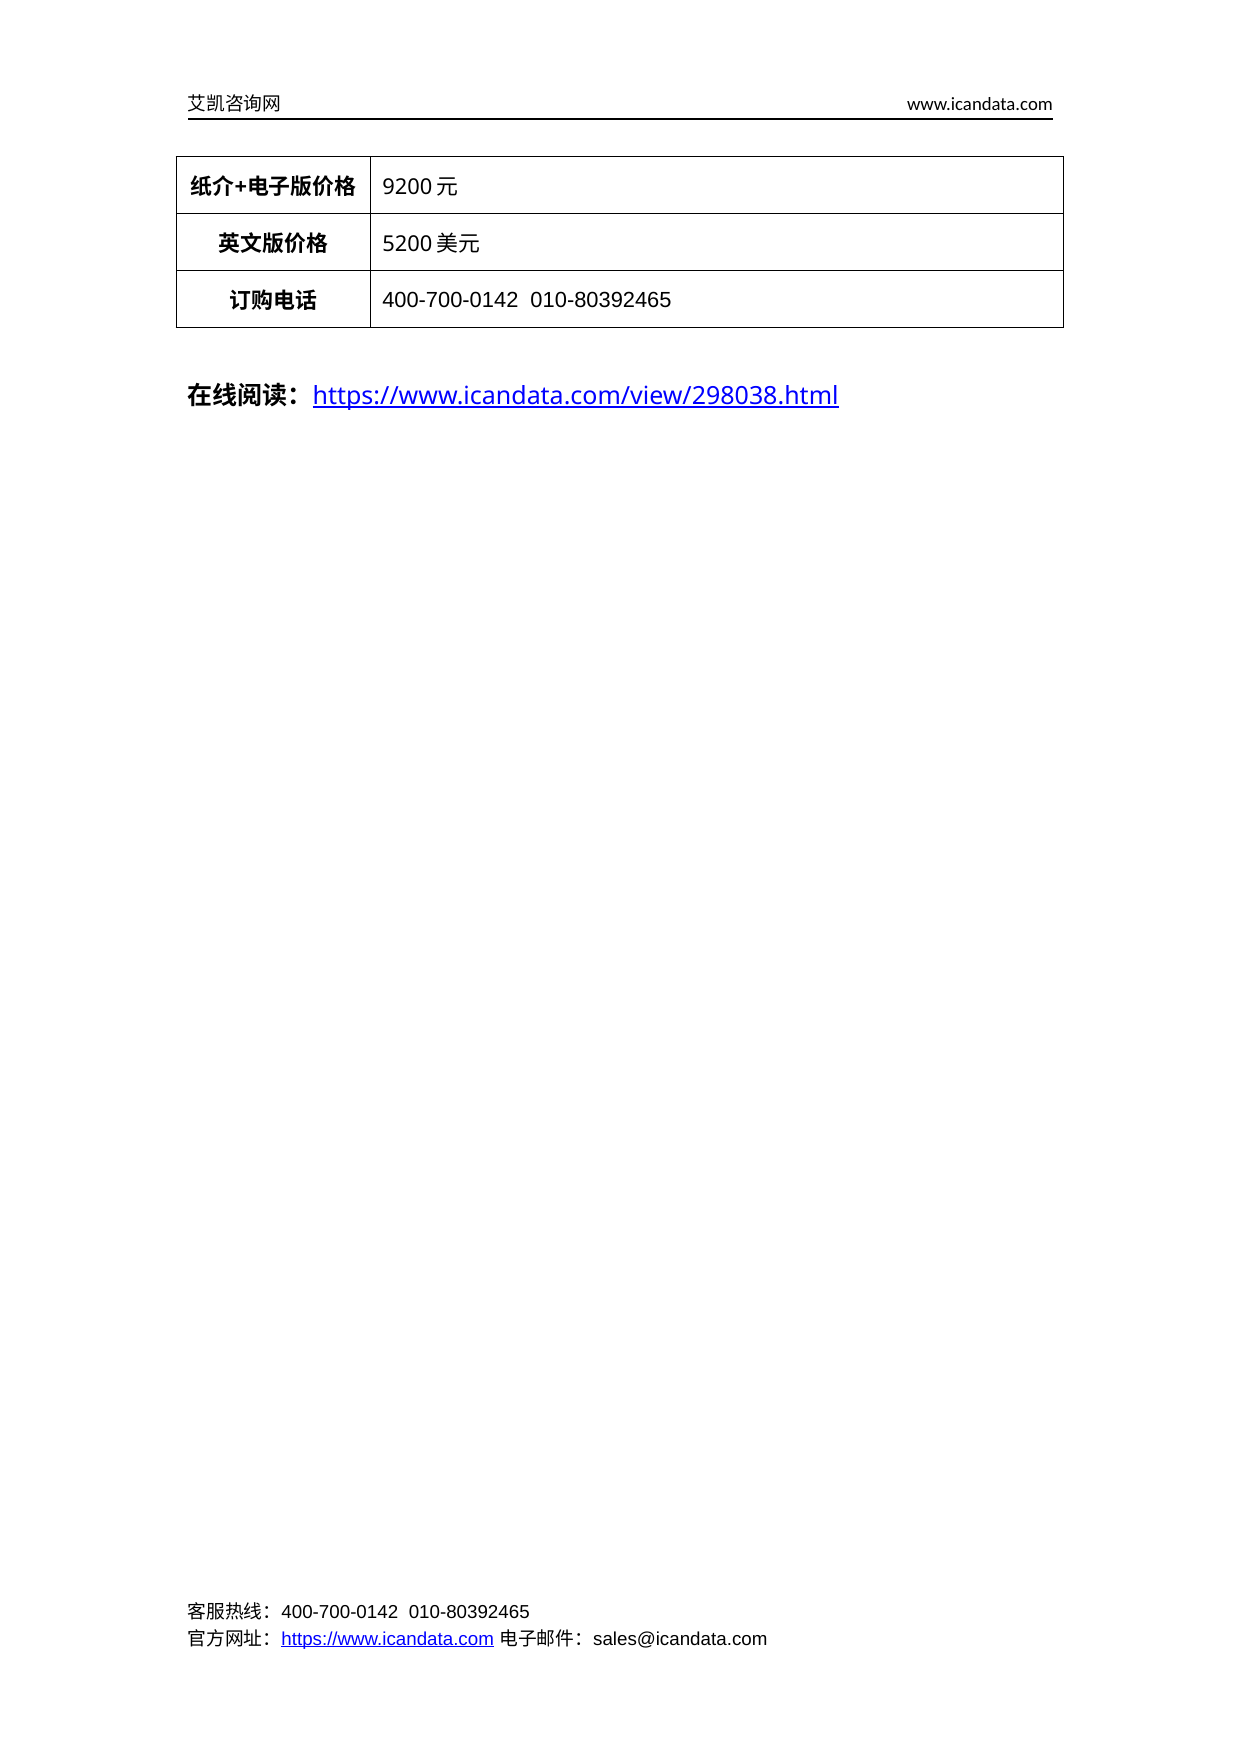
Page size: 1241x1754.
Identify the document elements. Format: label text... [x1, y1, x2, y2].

table_cell 9200元 [371, 157, 1063, 213]
table_cell 5200美元 [371, 214, 1063, 270]
text 在线阅读：https://www.icandata.com/view/298038.html [187, 361, 1053, 426]
table_cell 纸介+电子版价格 [177, 157, 370, 213]
table_cell 英文版价格 [177, 214, 370, 270]
table_cell 400-700-0142 010-80392465 [371, 271, 1063, 327]
table_cell 订购电话 [177, 271, 370, 327]
